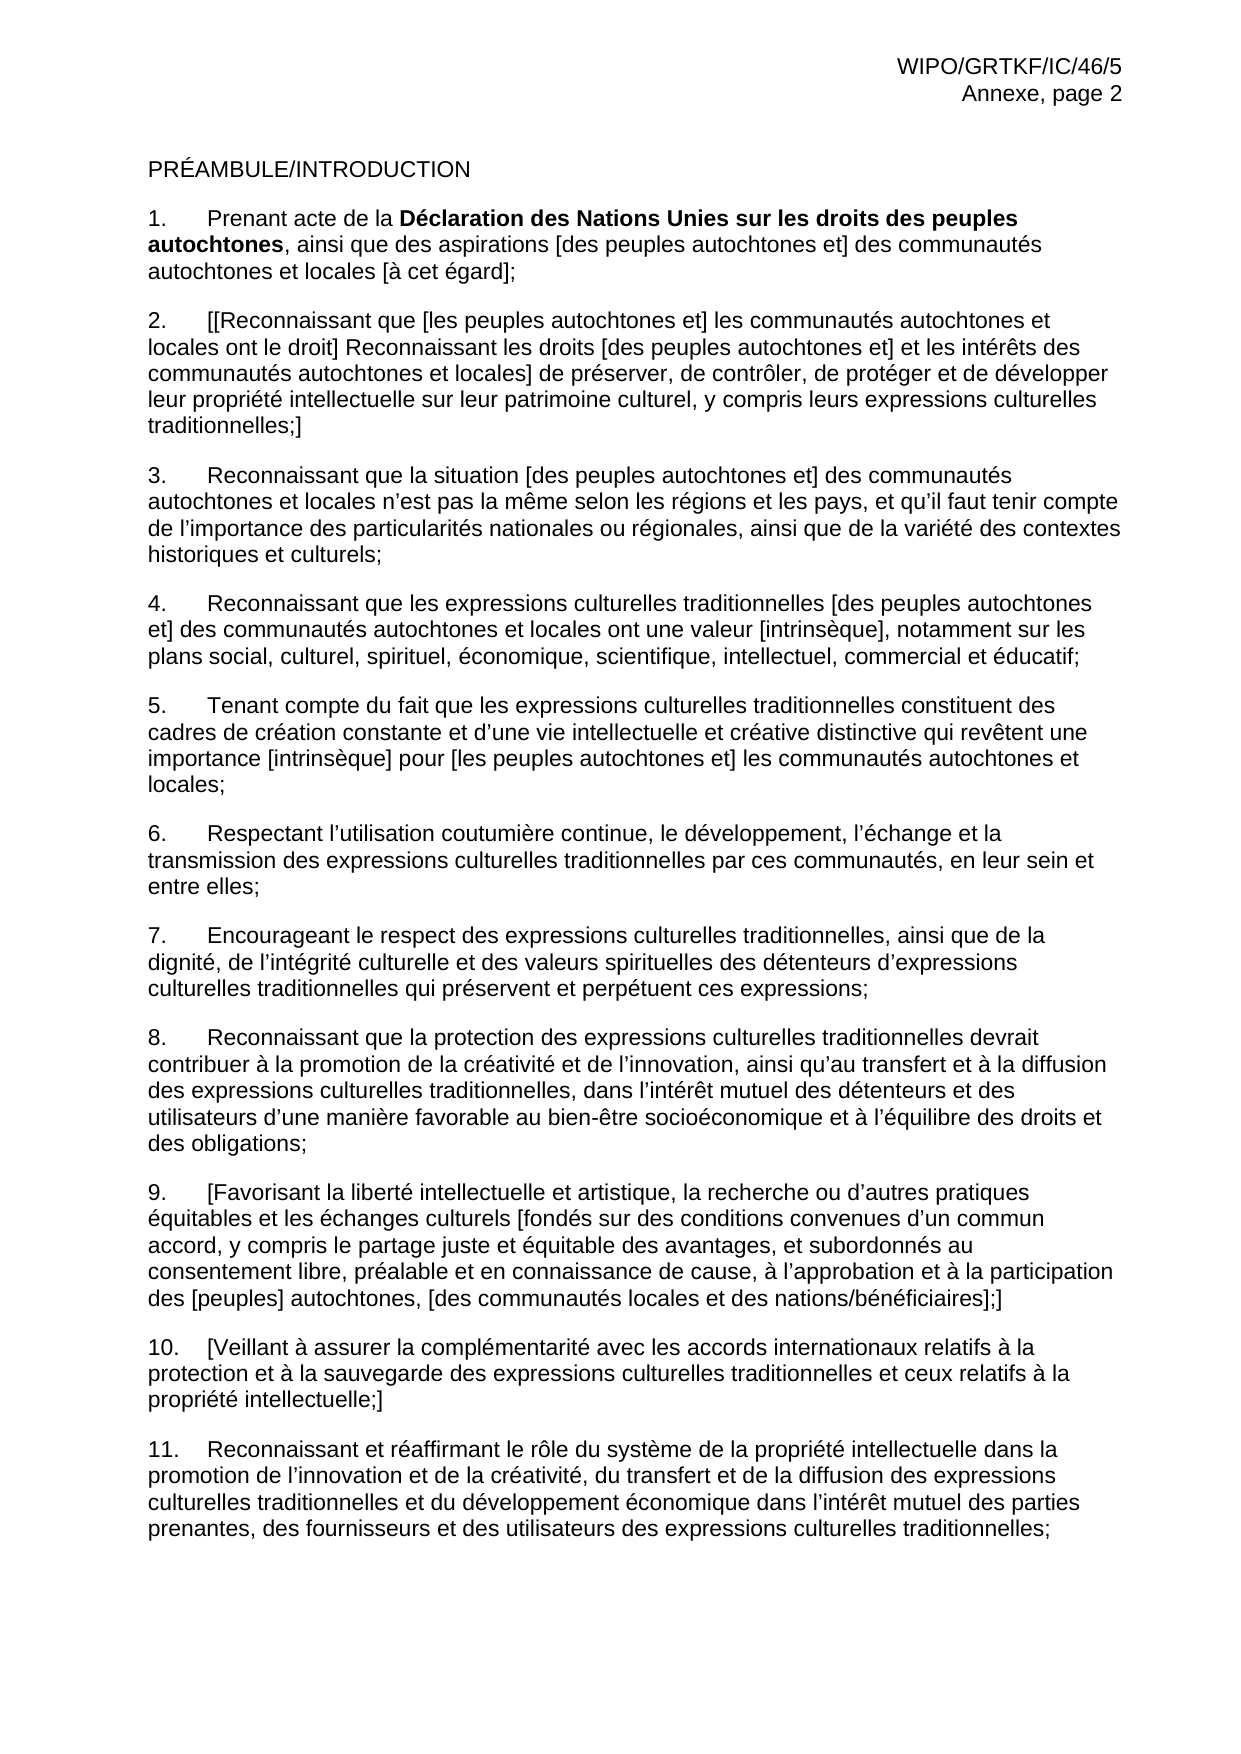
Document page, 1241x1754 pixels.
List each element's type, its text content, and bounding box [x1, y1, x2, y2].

list Reconnaissant et réaffirmant le rôle du système de la propriété intellectuelle dans la promotion de l’innovation et de la créativité, du transfert et de la diffusion des expressions culturelles traditionnelles et du développement économique dans l’intérêt mutuel des parties prenantes, des fournisseurs et des utilisateurs des expressions culturelles traditionnelles; [148, 1436, 1122, 1541]
list Tenant compte du fait que les expressions culturelles traditionnelles constituent des cadres de création constante et d’une vie intellectuelle et créative distinctive qui revêtent une importance [intrinsèque] pour [les peuples autochtones et] les communautés autochtones et locales; [148, 692, 1122, 797]
list Reconnaissant que la protection des expressions culturelles traditionnelles devrait contribuer à la promotion de la créativité et de l’innovation, ainsi qu’au transfert et à la diffusion des expressions culturelles traditionnelles, dans l’intérêt mutuel des détenteurs et des utilisateurs d’une manière favorable au bien-être socioéconomique et à l’équilibre des droits et des obligations; [148, 1024, 1122, 1156]
list [[Reconnaissant que [les peuples autochtones et] les communautés autochtones et locales ont le droit] Reconnaissant les droits [des peuples autochtones et] et les intérêts des communautés autochtones et locales] de préserver, de contrôler, de protéger et de développer leur propriété intellectuelle sur leur patrimoine culturel, y compris leurs expressions culturelles traditionnelles;] [148, 307, 1122, 439]
list Encourageant le respect des expressions culturelles traditionnelles, ainsi que de la dignité, de l’intégrité culturelle et des valeurs spirituelles des détenteurs d’expressions culturelles traditionnelles qui préservent et perpétuent ces expressions; [148, 922, 1122, 1001]
list Reconnaissant que la situation [des peuples autochtones et] des communautés autochtones et locales n’est pas la même selon les régions et les pays, et qu’il faut tenir compte de l’importance des particularités nationales ou régionales, ainsi que de la variété des contextes historiques et culturels; [148, 462, 1122, 567]
list Respectant l’utilisation coutumière continue, le développement, l’échange et la transmission des expressions culturelles traditionnelles par ces communautés, en leur sein et entre elles; [148, 820, 1122, 899]
list Reconnaissant que les expressions culturelles traditionnelles [des peuples autochtones et] des communautés autochtones et locales ont une valeur [intrinsèque], notamment sur les plans social, culturel, spirituel, économique, scientifique, intellectuel, commercial et éducatif; [148, 590, 1122, 669]
list Prenant acte de la Déclaration des Nations Unies sur les droits des peuples autochtones, ainsi que des aspirations [des peuples autochtones et] des communautés autochtones et locales [à cet égard]; [148, 205, 1122, 284]
text PRÉAMBULE/INTRODUCTION [148, 156, 1122, 182]
list [Veillant à assurer la complémentarité avec les accords internationaux relatifs à la protection et à la sauvegarde des expressions culturelles traditionnelles et ceux relatifs à la propriété intellectuelle;] [148, 1334, 1122, 1413]
list [Favorisant la liberté intellectuelle et artistique, la recherche ou d’autres pratiques équitables et les échanges culturels [fondés sur des conditions convenues d’un commun accord, y compris le partage juste et équitable des avantages, et subordonnés au consentement libre, préalable et en connaissance de cause, à l’approbation et à la participation des [peuples] autochtones, [des communautés locales et des nations/bénéficiaires];] [148, 1179, 1122, 1311]
